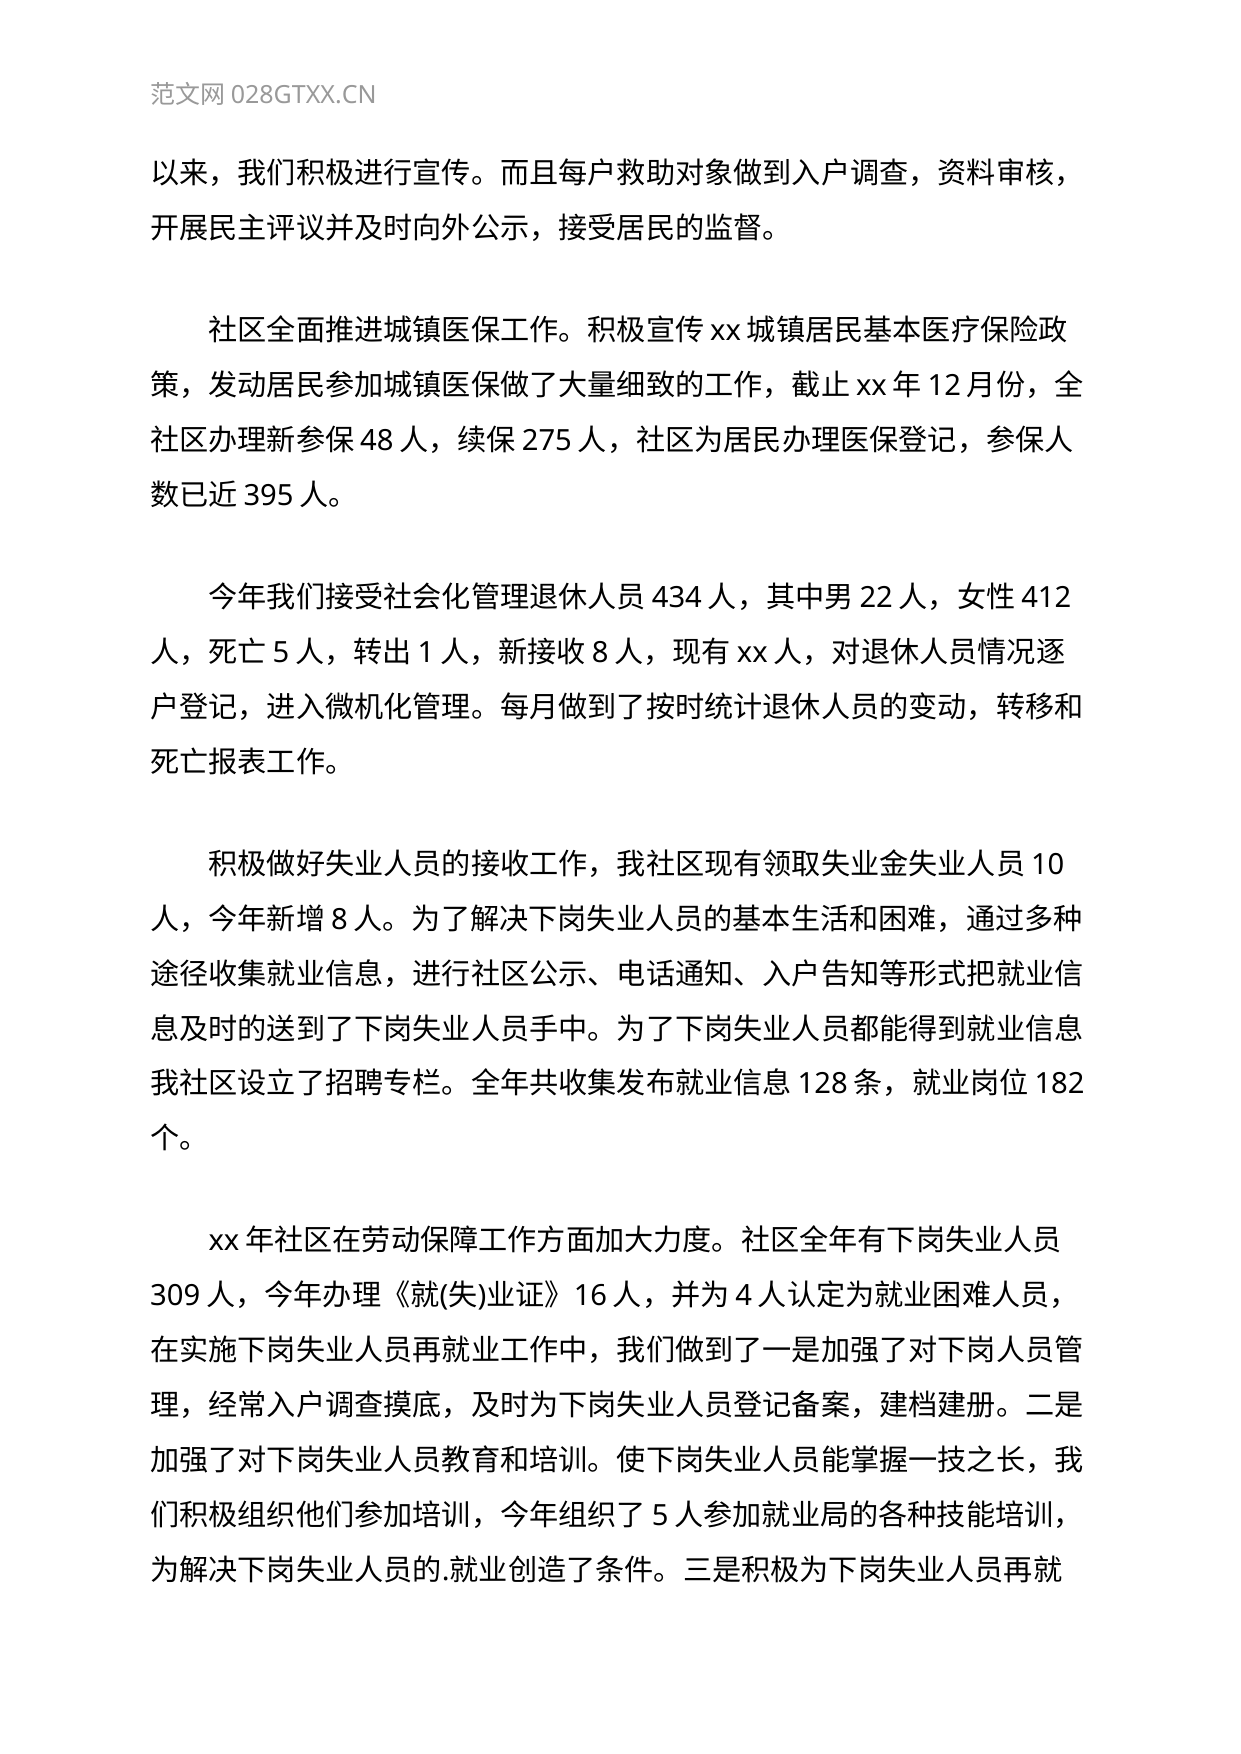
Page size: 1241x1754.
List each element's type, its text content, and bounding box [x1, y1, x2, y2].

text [150, 150, 1090, 247]
text 社区全面推进城镇医保工作。积极宣传xx城镇居民基本医疗保险政策，发动居民参加城镇医保做了大量细致的工作，截止xx年12月份，全社区办理新参保48人，续保275人，社区为居民办理医保登记，参保人数已近395人。 [150, 307, 1090, 514]
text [150, 1217, 1090, 1589]
text 今年我们接受社会化管理退休人员434人，其中男22人，女性412人，死亡5人，转出1人，新接收8人，现有xx人，对退休人员情况逐户登记，进入微机化管理。每月做到了按时统计退休人员的变动，转移和死亡报表工作。 [150, 574, 1090, 781]
text 积极做好失业人员的接收工作，我社区现有领取失业金失业人员10人，今年新增8人。为了解决下岗失业人员的基本生活和困难，通过多种途径收集就业信息，进行社区公示、电话通知、入户告知等形式把就业信息及时的送到了下岗失业人员手中。为了下岗失业人员都能得到就业信息我社区设立了招聘专栏。全年共收集发布就业信息128条，就业岗位182个。 [150, 840, 1090, 1157]
